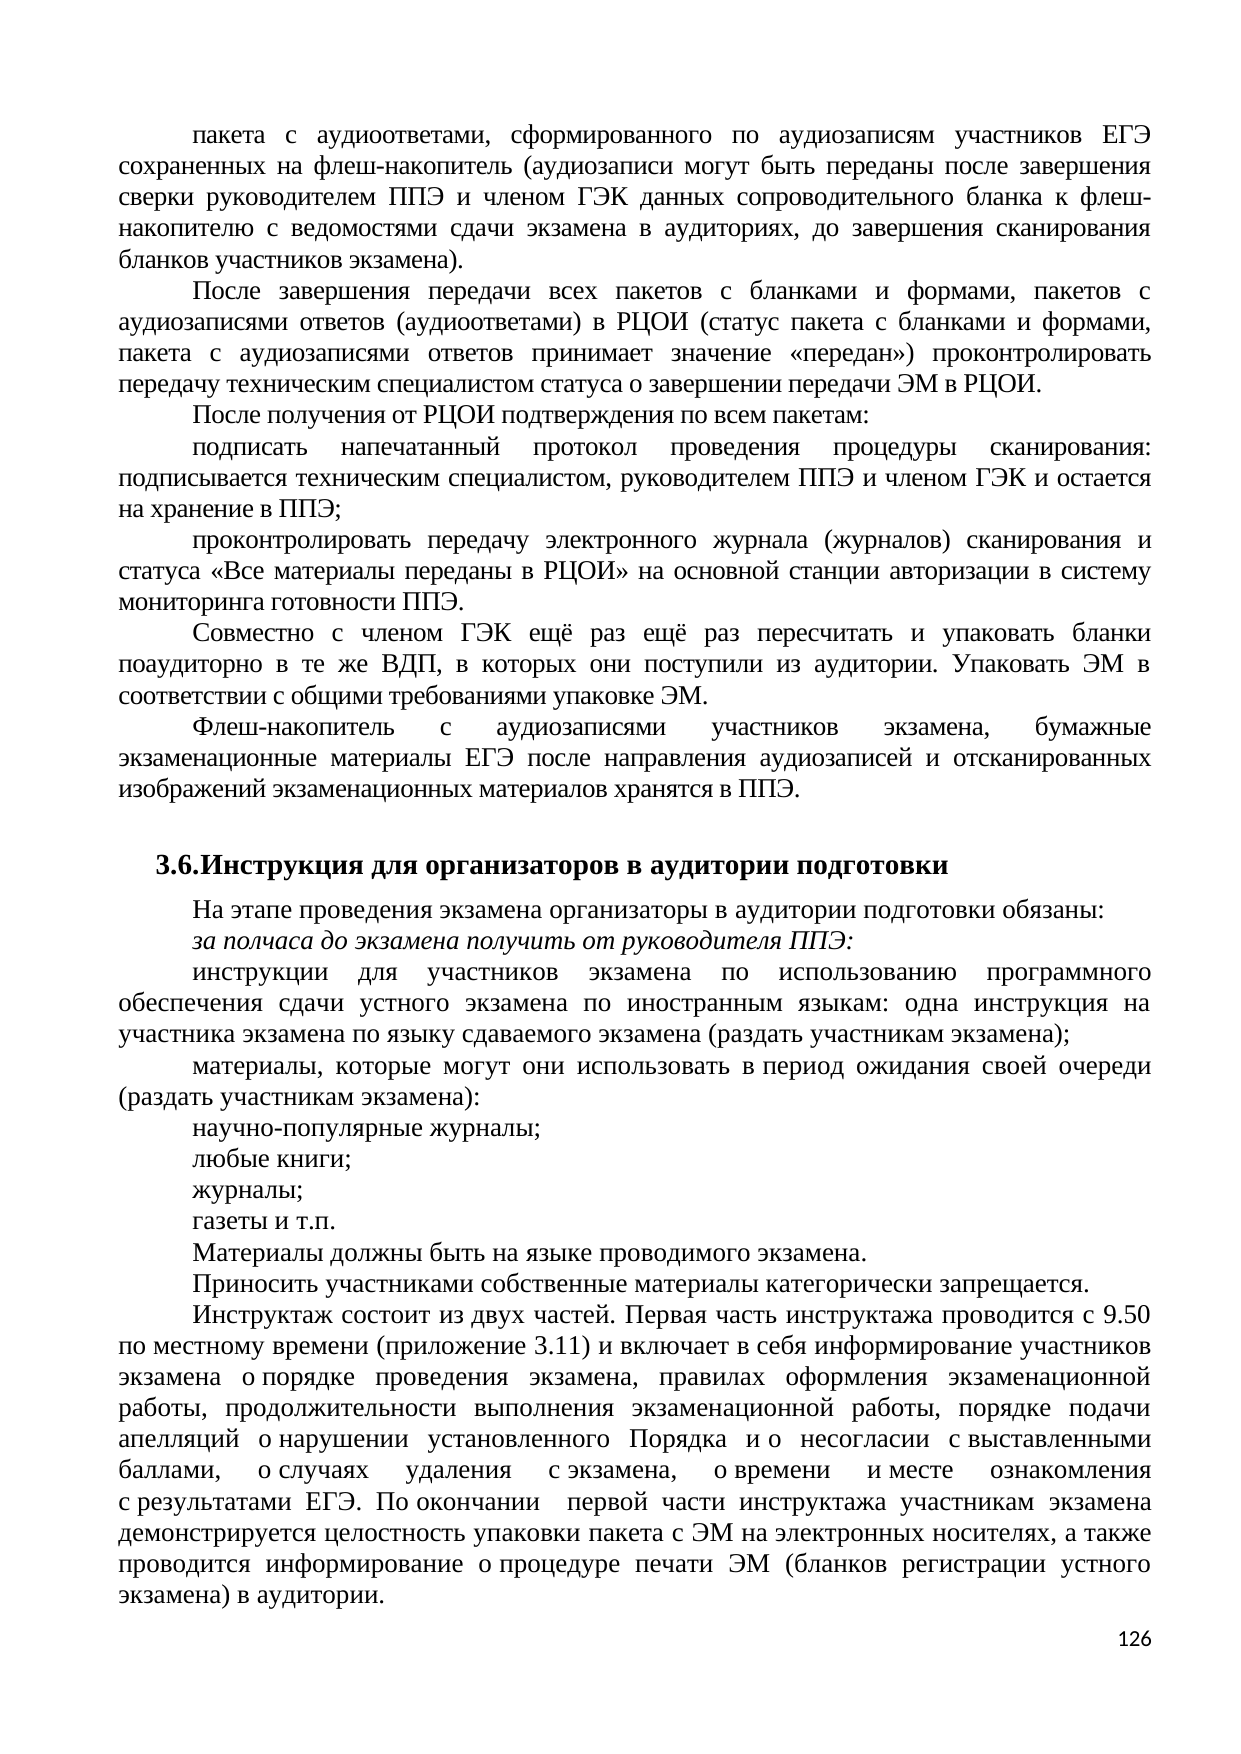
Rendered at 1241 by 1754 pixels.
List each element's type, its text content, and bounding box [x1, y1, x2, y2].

text Инструктаж состоит из двух частей. Первая часть инструктажа проводится с 9.50 по местному времени (приложение 3.11) и включает в себя информирование участников экзамена о порядке проведения экзамена, правилах оформления экзаменационной работы, продолжительности выполнения экзаменационной работы, порядке подачи апелляций о нарушении установленного Порядка и о несогласии с выставленными баллами, о случаях удаления с экзамена, о времени и месте ознакомления с результатами ЕГЭ. По окончании первой части инструктажа участникам экзамена демонстрируется целостность упаковки пакета с ЭМ на электронных носителях, а также проводится информирование о процедуре печати ЭМ (бланков регистрации устного экзамена) в аудитории. [118, 1298, 1152, 1609]
text подписать напечатанный протокол проведения процедуры сканирования: подписывается техническим специалистом, руководителем ППЭ и членом ГЭК и остается на хранение в ППЭ; [118, 429, 1152, 523]
text На этапе проведения экзамена организаторы в аудитории подготовки обязаны: [118, 893, 1152, 924]
text После завершения передачи всех пакетов с бланками и формами, пакетов с аудиозаписями ответов (аудиоответами) в РЦОИ (статус пакета с бланками и формами, пакета с аудиозаписями ответов принимает значение «передан») проконтролировать передачу техническим специалистом статуса о завершении передачи ЭМ в РЦОИ. [118, 274, 1152, 398]
text проконтролировать передачу электронного журнала (журналов) сканирования и статуса «Все материалы переданы в РЦОИ» на основной станции авторизации в систему мониторинга готовности ППЭ. [118, 523, 1152, 616]
text пакета с аудиоответами, сформированного по аудиозаписям участников ЕГЭ сохраненных на флеш-накопитель (аудиозаписи могут быть переданы после завершения сверки руководителем ППЭ и членом ГЭК данных сопроводительного бланка к флеш-накопителю с ведомостями сдачи экзамена в аудиториях, до завершения сканирования бланков участников экзамена). [118, 118, 1152, 274]
text Инструкция для организаторов в аудитории подготовки [155, 847, 1152, 881]
text за полчаса до экзамена получить от руководителя ППЭ: [118, 924, 1152, 955]
text Материалы должны быть на языке проводимого экзамена. [118, 1236, 1152, 1267]
text любые книги; [118, 1142, 1152, 1173]
text журналы; [118, 1173, 1152, 1204]
text После получения от РЦОИ подтверждения по всем пакетам: [118, 398, 1152, 429]
text научно-популярные журналы; [118, 1111, 1152, 1142]
text инструкции для участников экзамена по использованию программного обеспечения сдачи устного экзамена по иностранным языкам: одна инструкция на участника экзамена по языку сдаваемого экзамена (раздать участникам экзамена); [118, 955, 1152, 1049]
text Совместно с членом ГЭК ещё раз ещё раз пересчитать и упаковать бланки поаудиторно в те же ВДП, в которых они поступили из аудитории. Упаковать ЭМ в соответствии с общими требованиями упаковке ЭМ. [118, 616, 1152, 710]
text материалы, которые могут они использовать в период ожидания своей очереди (раздать участникам экзамена): [118, 1049, 1152, 1111]
text Приносить участниками собственные материалы категорически запрещается. [118, 1267, 1152, 1298]
text газеты и т.п. [118, 1204, 1152, 1236]
text Флеш-накопитель с аудиозаписями участников экзамена, бумажные экзаменационные материалы ЕГЭ после направления аудиозаписей и отсканированных изображений экзаменационных материалов хранятся в ППЭ. [118, 710, 1152, 803]
